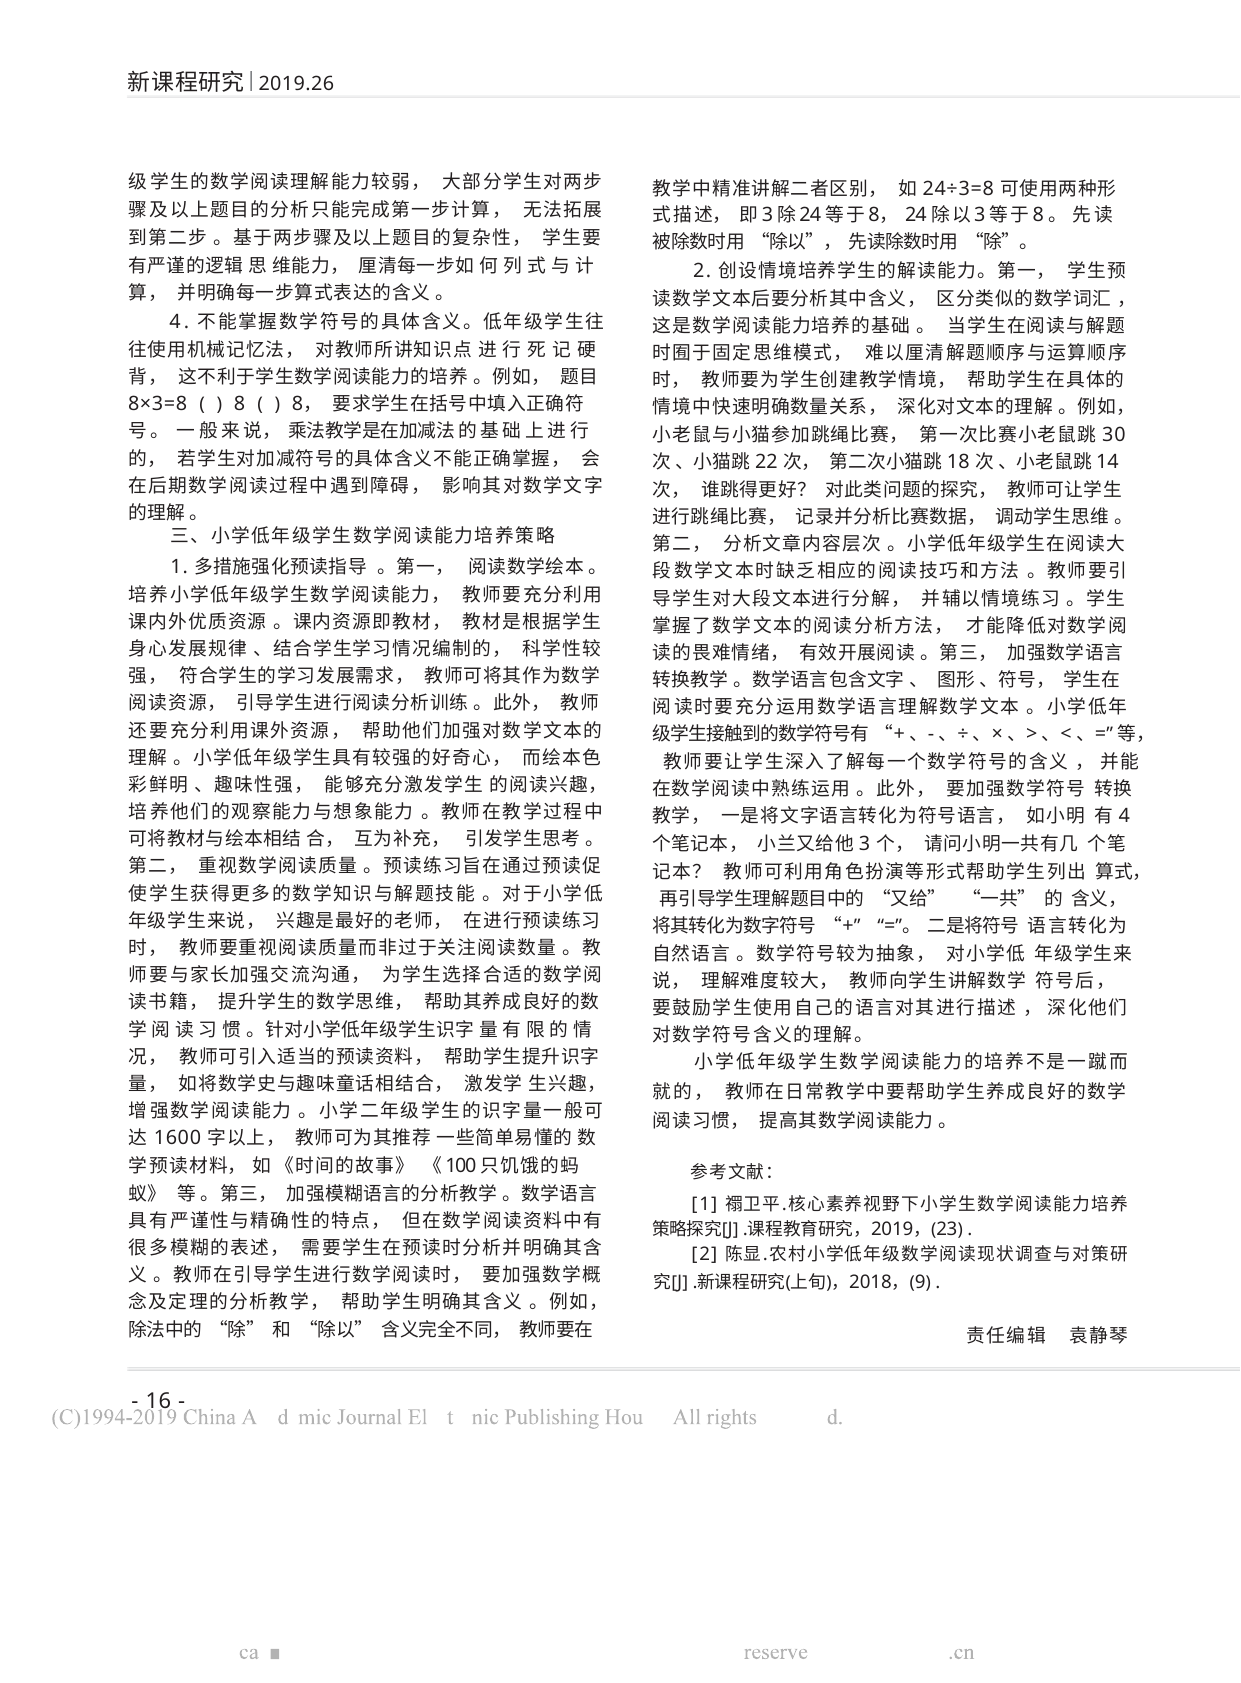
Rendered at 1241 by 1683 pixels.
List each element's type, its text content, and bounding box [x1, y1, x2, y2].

text [2] 陈显.农村小学低年级数学阅读现状调查与对策研 究[J] .新课程研究(上旬)，2018，(9) . [653, 1240, 1130, 1293]
text 级学生的数学阅读理解能力较弱， 大部分学生对两步 骤及以上题目的分析只能完成第一步计算， 无法拓展 到第二步 。基于两步骤及以上题目的复杂性， 学生要 有严谨的逻辑 思 维能力， 厘清每一步如 何 列 式 与 计 算， 并明确每一步算式表达的含义 。 [128, 167, 606, 305]
text 4. 不能掌握数学符号的具体含义。低年级学生往 往使用机械记忆法， 对教师所讲知识点 进 行 死 记 硬 背， 这不利于学生数学阅读能力的培养 。例如， 题目 8×3=8 ( ) 8 ( ) 8， 要求学生在括号中填入正确符 号 。 一 般 来 说， 乘法教学是在加减法 的 基 础 上 进 行 的， 若学生对加减符号的具体含义不能正确掌握， 会 在后期数学阅读过程中遇到障碍， 影响其对数学文字 的理解 。 [128, 307, 607, 525]
text - 16 - [131, 1393, 1240, 1413]
text [1] 禤卫平.核心素养视野下小学生数学阅读能力培养 策略探究[J] .课程教育研究，2019，(23) . [652, 1190, 1130, 1240]
text 参考文献： [691, 1162, 1240, 1182]
text 小学低年级学生数学阅读能力的培养不是一蹴而 就的， 教师在日常教学中要帮助学生养成良好的数学 阅读习惯， 提高其数学阅读能力 。 [652, 1047, 1130, 1132]
text 三、小学低年级学生数学阅读能力培养策略 [170, 525, 641, 547]
text 1. 多措施强化预读指导 。第一， 阅读数学绘本 。 培养小学低年级学生数学阅读能力， 教师要充分利用 课内外优质资源 。课内资源即教材， 教材是根据学生 身心发展规律 、结合学生学习情况编制的， 科学性较 强， 符合学生的学习发展需求， 教师可将其作为数学 阅读资源， 引导学生进行阅读分析训练 。此外， 教师 还要充分利用课外资源， 帮助他们加强对数学文本的 理解 。小学低年级学生具有较强的好奇心， 而绘本色 彩鲜明 、趣味性强， 能够充分激发学生 的阅读兴趣， 培养他们的观察能力与想象能力 。教师在教学过程中 可将教材与绘本相结 合， 互为补充， 引发学生思考 。 第二， 重视数学阅读质量 。预读练习旨在通过预读促 使学生获得更多的数学知识与解题技能 。对于小学低 年级学生来说， 兴趣是最好的老师， 在进行预读练习 时， 教师要重视阅读质量而非过于关注阅读数量 。教 师要与家长加强交流沟通， 为学生选择合适的数学阅 读书籍， 提升学生的数学思维， 帮助其养成良好的数 学 阅 读 习 惯 。针对小学低年级学生识字 量 有 限 的 情 况， 教师可引入适当的预读资料， 帮助学生提升识字 量， 如将数学史与趣味童话相结合， 激发学 生兴趣， 增强数学阅读能力 。小学二年级学生的识字量一般可 达 1600 字以上， 教师可为其推荐 一些简单易懂的 数 学 预 读 材 料， 如 《 时 间 的 故 事 》 《 100 只 饥 饿 的 蚂 蚁》 等 。第三， 加强模糊语言的分析教学 。数学语言 具有严谨性与精确性的特点， 但在数学阅读资料中有 很多模糊的表述， 需要学生在预读时分析并明确其含 义 。教师在引导学生进行数学阅读时， 要加强数学概 念及定理的分析教学， 帮助学生明确其含义 。例如， 除法中的 “除” 和 “除以” 含义完全不同， 教师要在 [128, 552, 614, 1341]
text 新课程研究 2019.26 [128, 73, 1240, 95]
picture [127, 1367, 1240, 1371]
text 2. 创设情境培养学生的解读能力。第一， 学生预 读数学文本后要分析其中含义， 区分类似的数学词汇 ， 这是数学阅读能力培养的基础 。 当学生在阅读与解题 时囿于固定思维模式， 难以厘清解题顺序与运算顺序 时， 教师要为学生创建教学情境， 帮助学生在具体的 情境中快速明确数量关系， 深化对文本的理解 。例如， 小老鼠与小猫参加跳绳比赛， 第一次比赛小老鼠跳 30 次 、小猫跳 22 次， 第二次小猫跳 18 次 、小老鼠跳 14 次， 谁跳得更好？ 对此类问题的探究， 教师可让学生 进行跳绳比赛， 记录并分析比赛数据， 调动学生思维 。 第二， 分析文章内容层次 。小学低年级学生在阅读大 段数学文本时缺乏相应的阅读技巧和方法 。教师要引 导学生对大段文本进行分解， 并辅以情境练习 。学生 掌握了数学文本的阅读分析方法， 才能降低对数学阅 读的畏难情绪， 有效开展阅读 。第三， 加强数学语言 转换教学 。数学语言包含文字 、 图形 、符号， 学生在 阅读时要充分运用数学语言理解数学文本 。小学低年 级学生接触到的数学符号有 “+ 、- 、÷ 、× 、> 、< 、=” 等， 教师要让学生深入了解每一个数学符号的含义 ， 并能在数学阅读中熟练运用 。此外， 要加强数学符号 转换教学， 一是将文字语言转化为符号语言， 如小明 有 4 个笔记本， 小兰又给他 3 个， 请问小明一共有几 个笔记本？ 教师可利用角色扮演等形式帮助学生列出 算式， 再引导学生理解题目中的 “又给” “一共” 的 含义， 将其转化为数字符号 “+” “=”。 二是将符号 语言转化为自然语言 。数学符号较为抽象， 对小学低 年级学生来说， 理解难度较大， 教师向学生讲解数学 符号后， 要鼓励学生使用自己的语言对其进行描述 ， 深化他们对数学符号含义的理解。 [652, 256, 1141, 1047]
text 责任编辑 袁静琴 [966, 1322, 1240, 1347]
text 教学中精准讲解二者区别， 如 24÷3=8 可使用两种形 式 描 述， 即 3 除 24 等 于 8， 24 除 以 3 等 于 8 。 先 读 被除数时用 “除以”， 先读除数时用 “除”。 [652, 173, 1131, 254]
